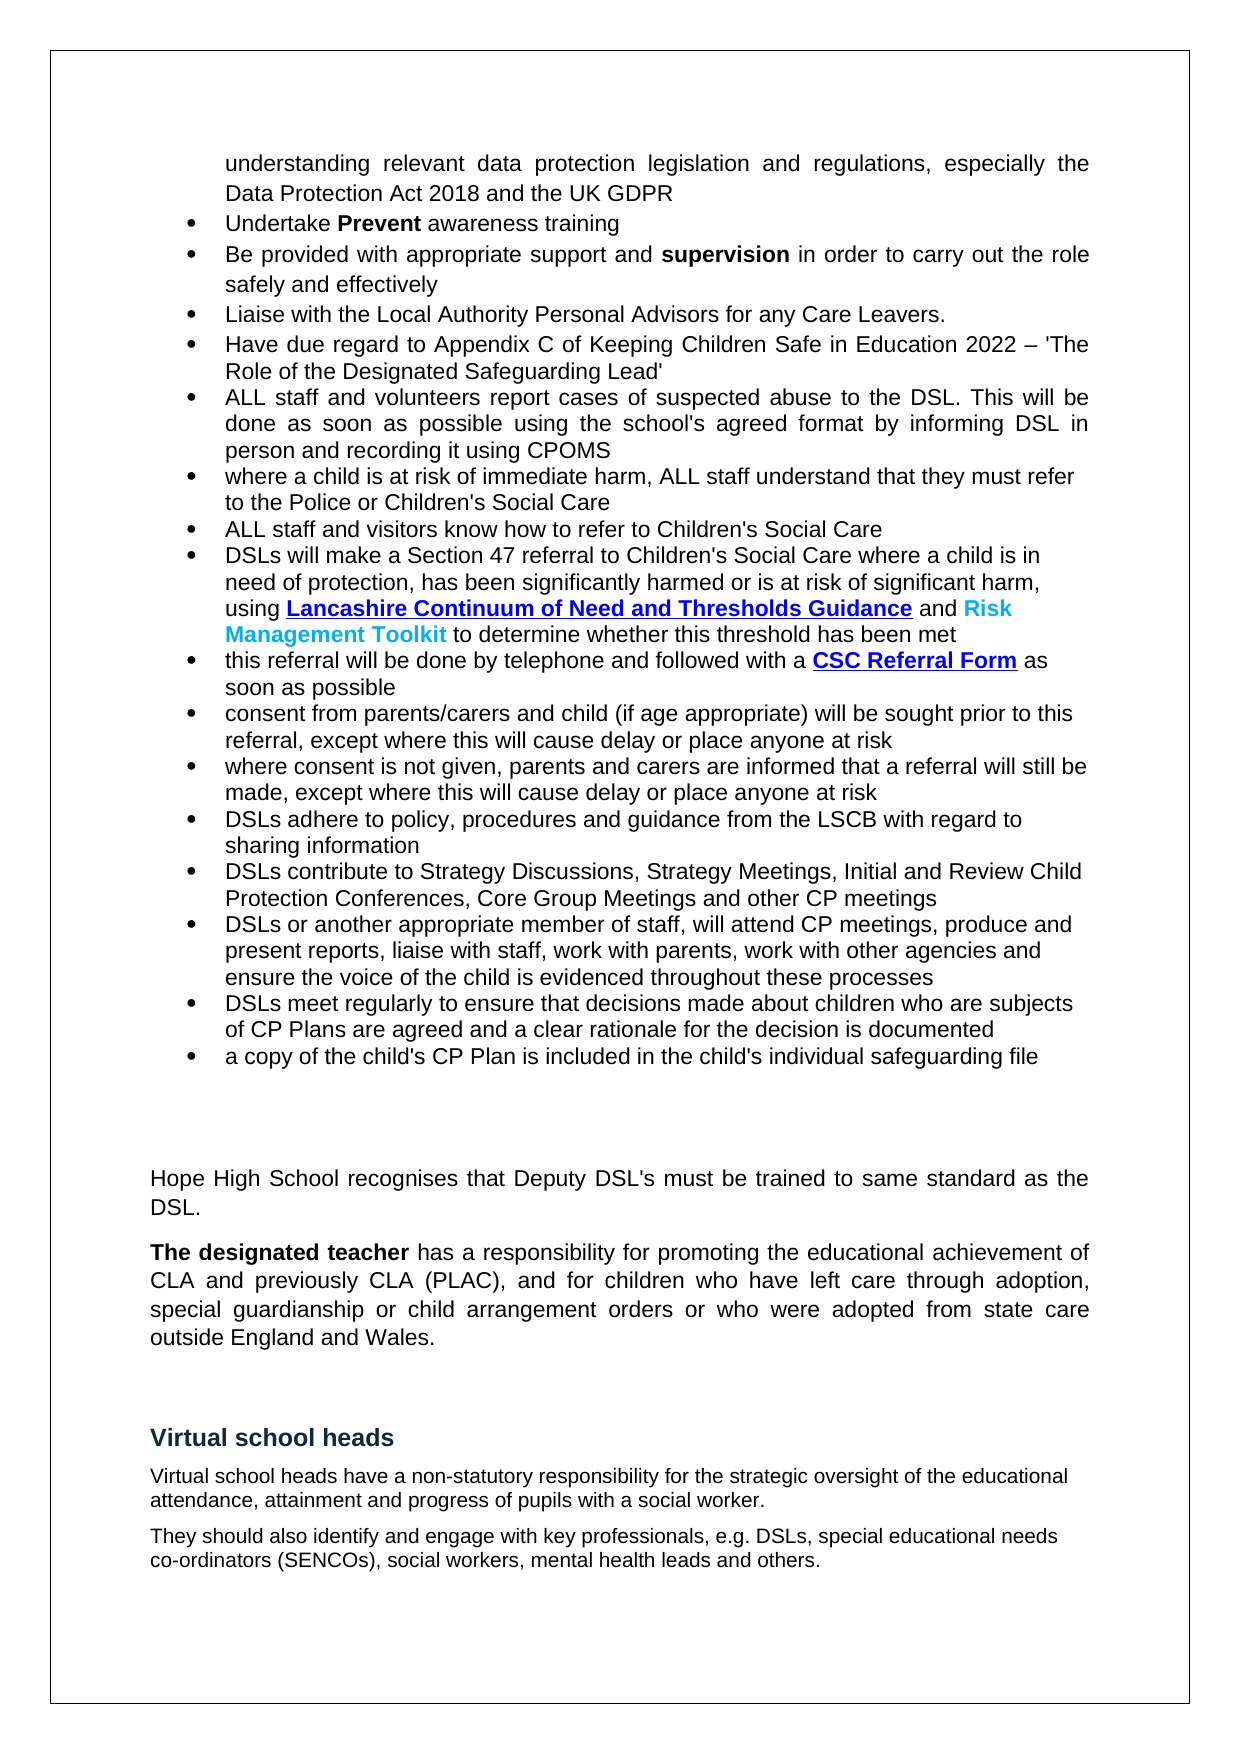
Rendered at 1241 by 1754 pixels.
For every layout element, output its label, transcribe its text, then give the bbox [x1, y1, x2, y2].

list DSLs meet regularly to ensure that decisions made about children who are subjects of CP Plans are agreed and a clear rationale for the decision is documented [187, 990, 1090, 1043]
text Hope High School recognises that Deputy DSL's must be trained to same standard as the DSL. [150, 1165, 1090, 1220]
list DSLs contribute to Strategy Discussions, Strategy Meetings, Initial and Review Child Protection Conferences, Core Group Meetings and other CP meetings [187, 858, 1090, 911]
list Undertake Prevent awareness training [187, 210, 1090, 237]
list consent from parents/carers and child (if age appropriate) will be sought prior to this referral, except where this will cause delay or place anyone at risk [187, 700, 1090, 753]
list DSLs or another appropriate member of staff, will attend CP meetings, produce and present reports, liaise with staff, work with parents, work with other agencies and ensure the voice of the child is evidenced throughout these processes [187, 911, 1090, 990]
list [187, 150, 1090, 207]
list Liaise with the Local Authority Personal Advisors for any Care Leavers. [187, 301, 1090, 327]
list DSLs adhere to policy, procedures and guidance from the LSCB with regard to sharing information [187, 806, 1090, 858]
list Have due regard to Appendix C of Keeping Children Safe in Education 2022 – 'The Role of the Designated Safeguarding Lead' [187, 331, 1090, 384]
list a copy of the child's CP Plan is included in the child's individual safeguarding file [187, 1043, 1090, 1069]
list ALL staff and visitors know how to refer to Children's Social Care [187, 516, 1090, 542]
text The designated teacher has a responsibility for promoting the educational achievement of CLA and previously CLA (PLAC), and for children who have left care through adoption, special guardianship or child arrangement orders or who were adopted from state care outside England and Wales. [150, 1239, 1090, 1351]
list where consent is not given, parents and carers are informed that a referral will still be made, except where this will cause delay or place anyone at risk [187, 753, 1090, 806]
list ALL staff and volunteers report cases of suspected abuse to the DSL. This will be done as soon as possible using the school's agreed format by informing DSL in person and recording it using CPOMS [187, 384, 1090, 463]
text Virtual school heads have a non-statutory responsibility for the strategic oversight of the educational attendance, attainment and progress of pupils with a social worker. [150, 1464, 1090, 1512]
list this referral will be done by telephone and followed with a CSC Referral Form as soon as possible [187, 647, 1090, 700]
list where a child is at risk of immediate harm, ALL staff understand that they must refer to the Police or Children's Social Care [187, 463, 1090, 516]
list DSLs will make a Section 47 referral to Children's Social Care where a child is in need of protection, has been significantly harmed or is at risk of significant harm, using Lancashire Continuum of Need and Thresholds Guidance and Risk Management Toolkit to determine whether this threshold has been met [187, 542, 1090, 647]
text Virtual school heads [150, 1423, 1090, 1451]
list They should also identify and engage with key professionals, e.g. DSLs, special educational needs co-ordinators (SENCOs), social workers, mental health leads and others. [150, 1524, 1090, 1572]
list Be provided with appropriate support and supervision in order to carry out the role safely and effectively [187, 241, 1090, 297]
